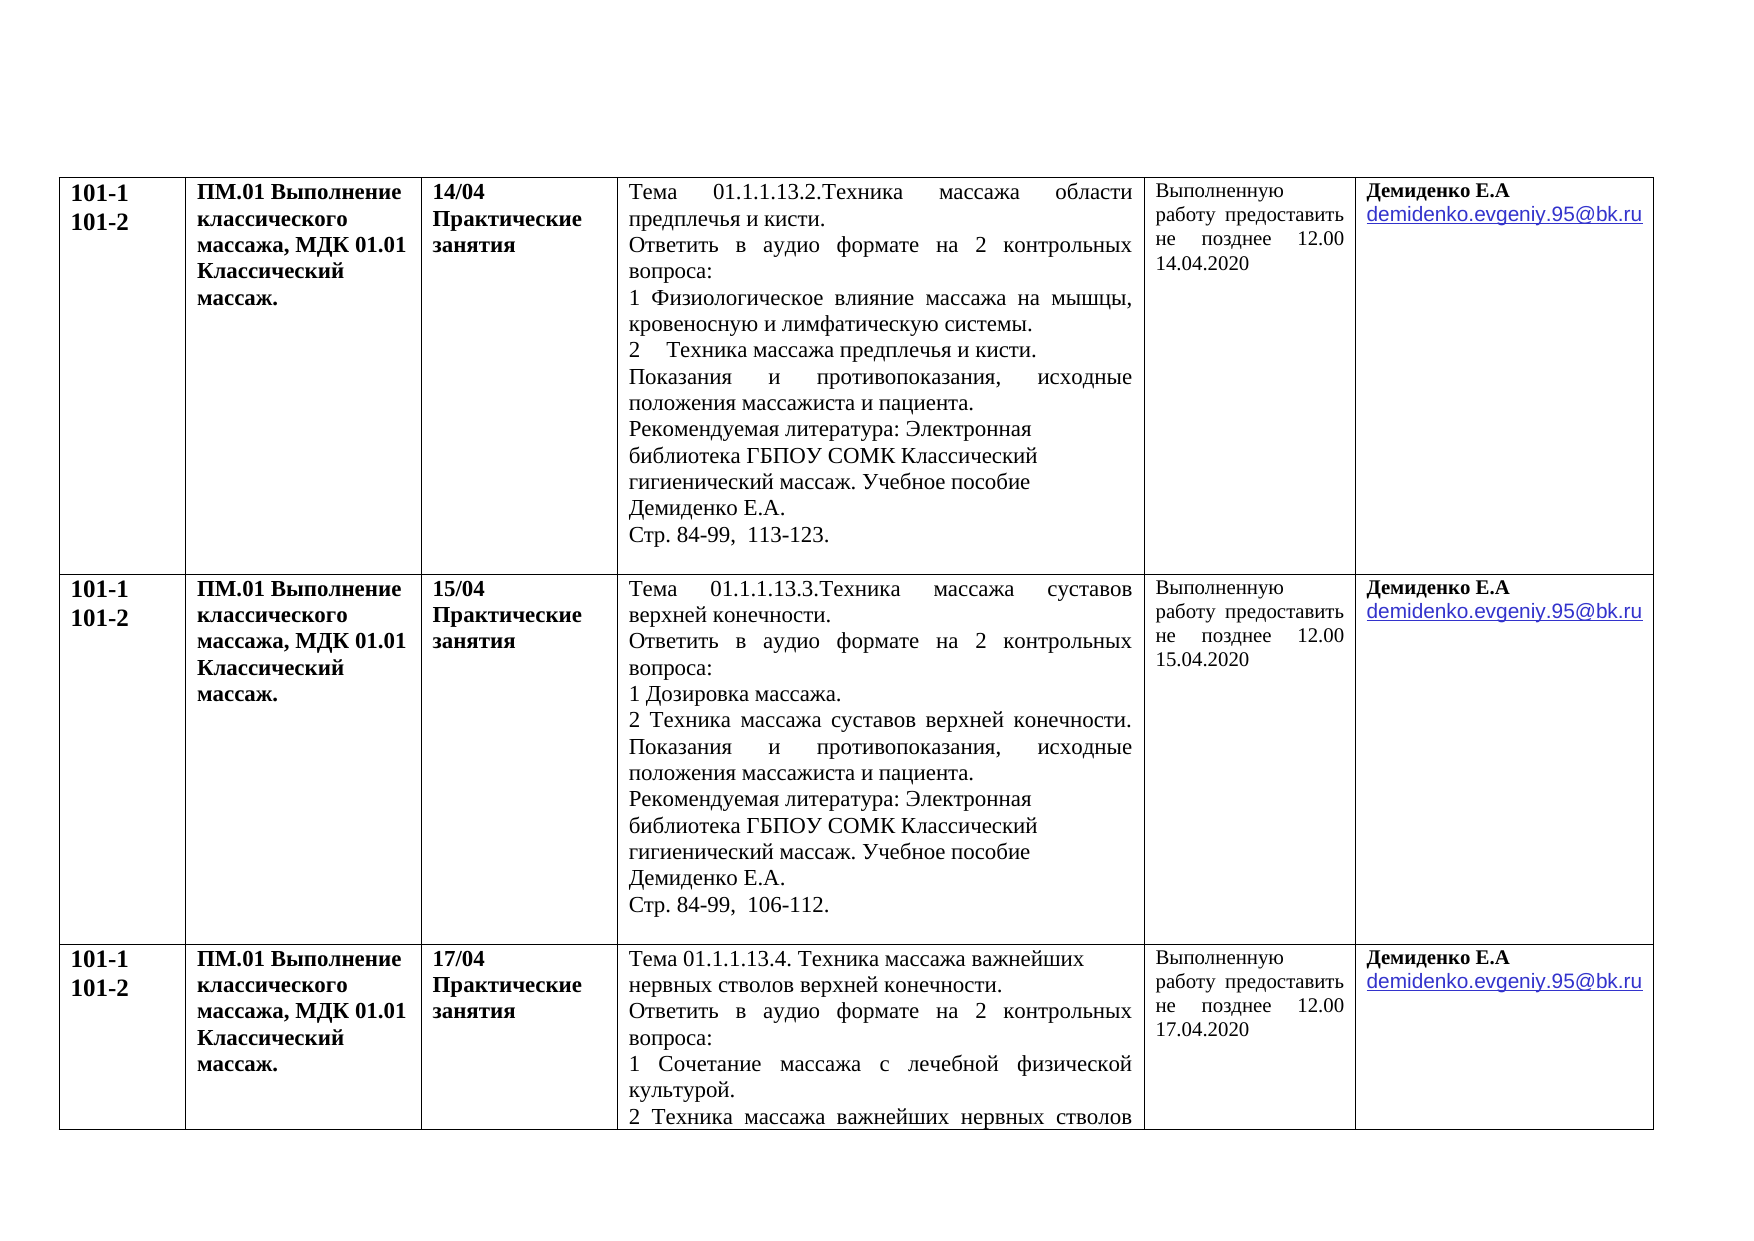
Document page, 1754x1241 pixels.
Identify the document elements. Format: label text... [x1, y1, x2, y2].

table_cell 101-1 101-2 [60, 575, 185, 943]
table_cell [422, 945, 617, 1129]
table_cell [186, 945, 421, 1129]
table_cell Тема 01.1.1.13.2.Техника массажа области предплечья и кисти. Ответить в аудио формате на 2 контрольных вопроса: 1 Физиологическое влияние массажа на мышцы, кровеносную и лимфатическую системы. Техника массажа предплечья и кисти. Показания и противопоказания, исходные положения массажиста и пациента. Рекомендуемая литература: Электронная библиотека ГБПОУ СОМК Классический гигиенический массаж. Учебное пособие Демиденко Е.А. Стр. 84-99, 113-123. [618, 178, 1144, 573]
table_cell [1356, 945, 1653, 1129]
table_cell Выполненную работу предоставить не позднее 12.00 15.04.2020 [1145, 575, 1355, 943]
table_cell 14/04 Практические занятия [422, 178, 617, 573]
table_cell 101-1 101-2 [60, 178, 185, 573]
table_cell 15/04 Практические занятия [422, 575, 617, 943]
table_cell Выполненную работу предоставить не позднее 12.00 14.04.2020 [1145, 178, 1355, 573]
table_cell Демиденко Е.А demidenko.evgeniy.95@bk.ru [1356, 575, 1653, 943]
table_cell ПМ.01 Выполнение классического массажа, МДК 01.01 Классический массаж. [186, 575, 421, 943]
table_cell Тема 01.1.1.13.3.Техника массажа суставов верхней конечности. Ответить в аудио формате на 2 контрольных вопроса: 1 Дозировка массажа. 2 Техника массажа суставов верхней конечности. Показания и противопоказания, исходные положения массажиста и пациента. Рекомендуемая литература: Электронная библиотека ГБПОУ СОМК Классический гигиенический массаж. Учебное пособие Демиденко Е.А. Стр. 84-99, 106-112. [618, 575, 1144, 943]
table_cell 101-1 101-2 [60, 945, 185, 1129]
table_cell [1145, 945, 1355, 1129]
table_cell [618, 945, 1144, 1129]
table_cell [1356, 178, 1653, 573]
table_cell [186, 178, 421, 573]
